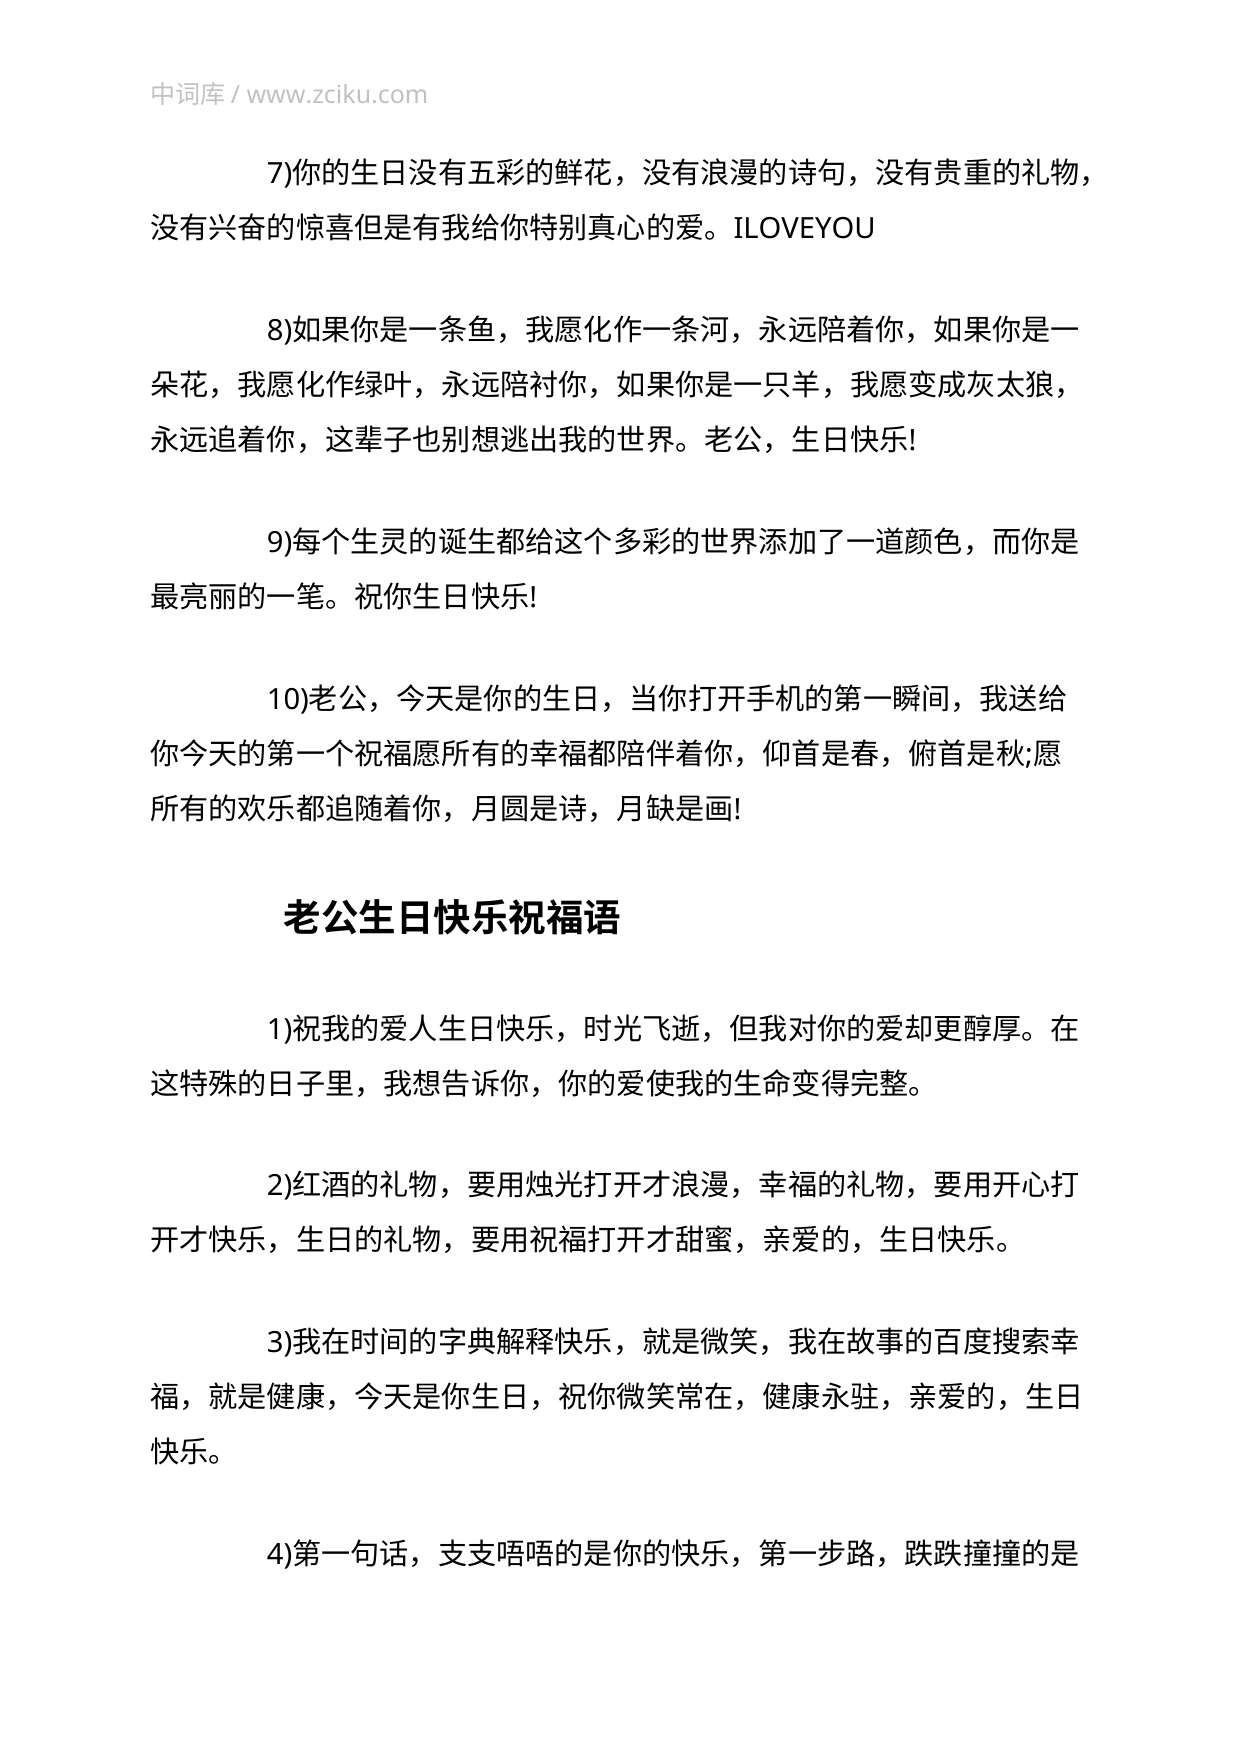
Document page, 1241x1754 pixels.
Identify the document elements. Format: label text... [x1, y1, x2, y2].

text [150, 1530, 1090, 1573]
text 7)你的生日没有五彩的鲜花，没有浪漫的诗句，没有贵重的礼物，没有兴奋的惊喜但是有我给你特别真心的爱。ILOVEYOU [150, 150, 1090, 247]
text 8)如果你是一条鱼，我愿化作一条河，永远陪着你，如果你是一朵花，我愿化作绿叶，永远陪衬你，如果你是一只羊，我愿变成灰太狼，永远追着你，这辈子也别想逃出我的世界。老公，生日快乐! [150, 307, 1090, 459]
text 2)红酒的礼物，要用烛光打开才浪漫，幸福的礼物，要用开心打开才快乐，生日的礼物，要用祝福打开才甜蜜，亲爱的，生日快乐。 [150, 1162, 1090, 1259]
text 3)我在时间的字典解释快乐，就是微笑，我在故事的百度搜索幸福，就是健康，今天是你生日，祝你微笑常在，健康永驻，亲爱的，生日快乐。 [150, 1319, 1090, 1471]
text 老公生日快乐祝福语 [150, 888, 1090, 942]
text 10)老公，今天是你的生日，当你打开手机的第一瞬间，我送给你今天的第一个祝福愿所有的幸福都陪伴着你，仰首是春，俯首是秋;愿所有的欢乐都追随着你，月圆是诗，月缺是画! [150, 676, 1090, 828]
text 1)祝我的爱人生日快乐，时光飞逝，但我对你的爱却更醇厚。在这特殊的日子里，我想告诉你，你的爱使我的生命变得完整。 [150, 1005, 1090, 1102]
text 9)每个生灵的诞生都给这个多彩的世界添加了一道颜色，而你是最亮丽的一笔。祝你生日快乐! [150, 519, 1090, 616]
